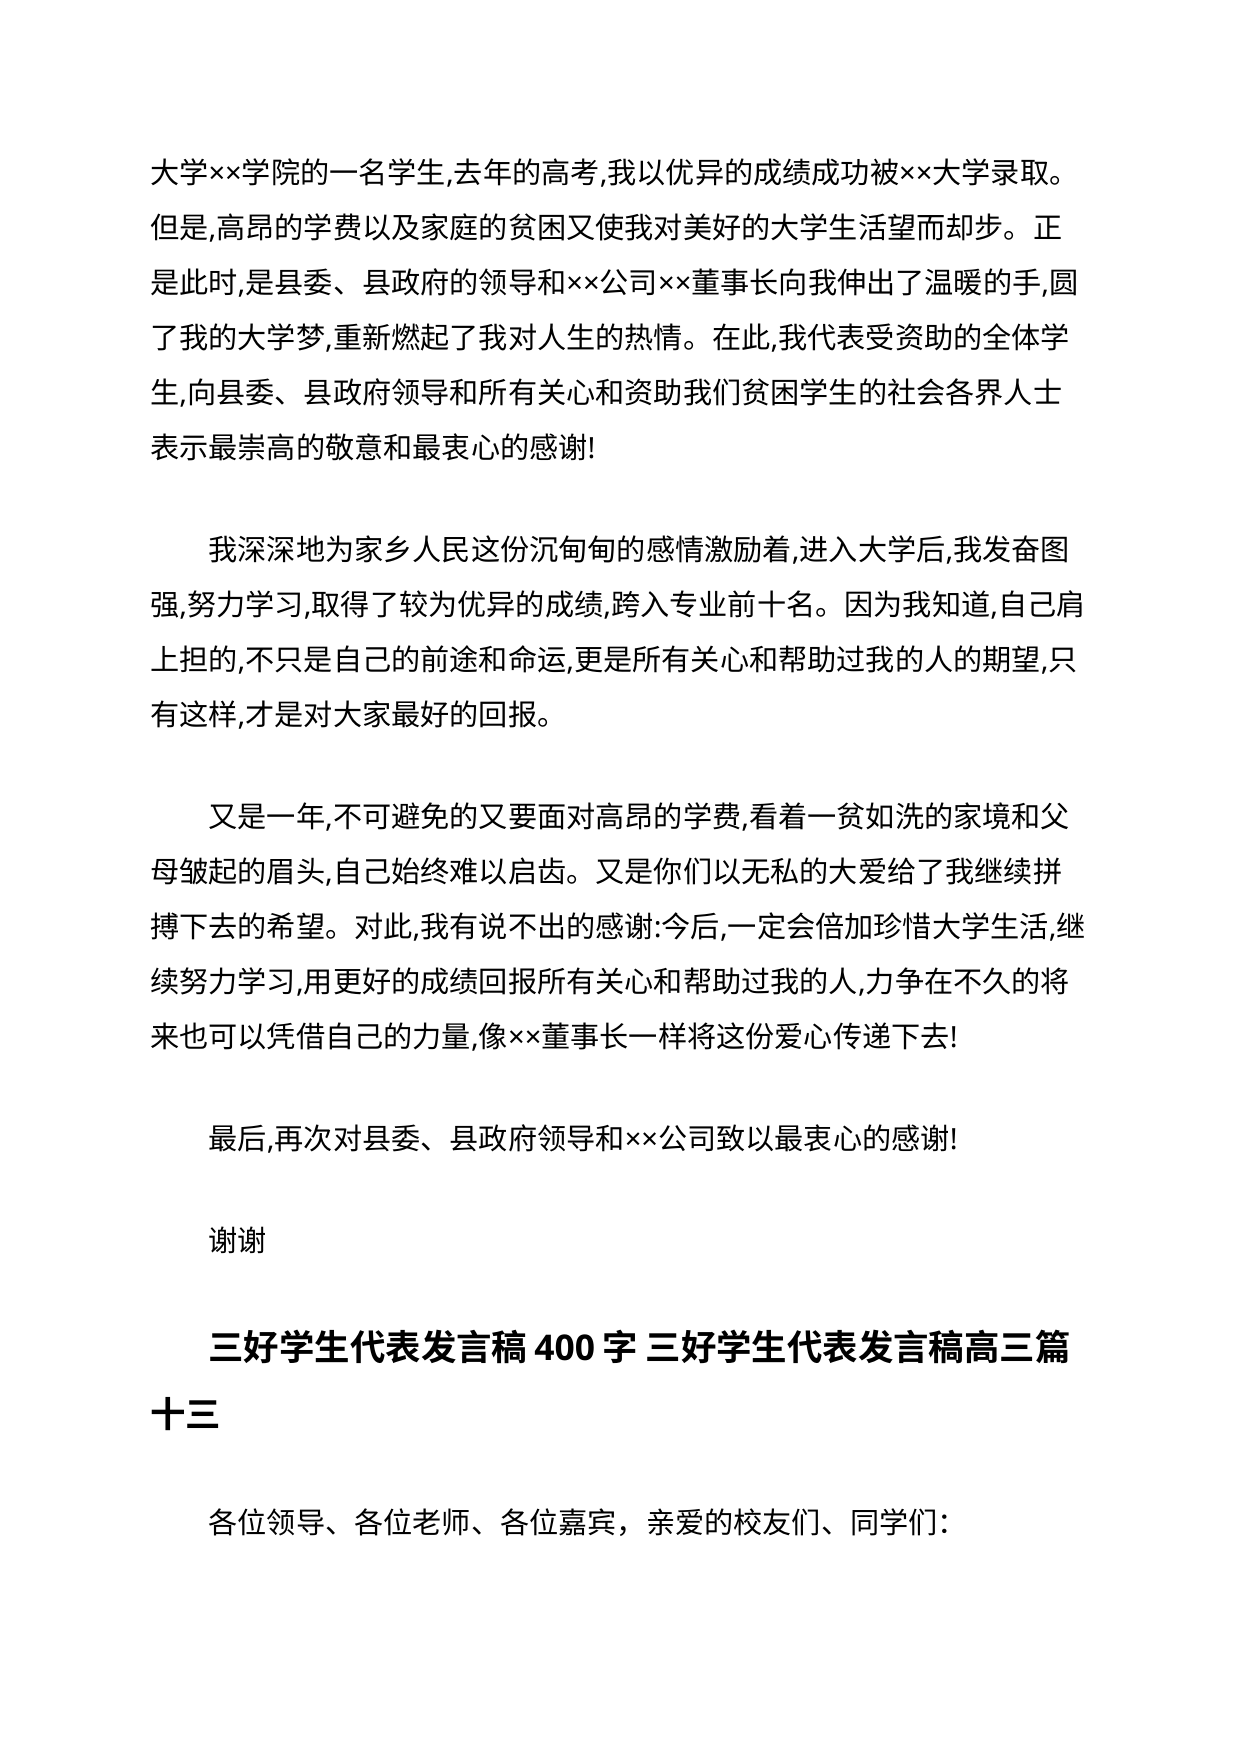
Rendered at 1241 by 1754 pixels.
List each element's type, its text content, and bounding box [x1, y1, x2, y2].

text 三好学生代表发言稿400字 三好学生代表发言稿高三篇十三 [150, 1320, 1090, 1438]
text 各位领导、各位老师、各位嘉宾，亲爱的校友们、同学们： [150, 1500, 1090, 1542]
text 又是一年,不可避免的又要面对高昂的学费,看着一贫如洗的家境和父母皱起的眉头,自己始终难以启齿。又是你们以无私的大爱给了我继续拼搏下去的希望。对此,我有说不出的感谢:今后,一定会倍加珍惜大学生活,继续努力学习,用更好的成绩回报所有关心和帮助过我的人,力争在不久的将来也可以凭借自己的力量,像××董事长一样将这份爱心传递下去! [150, 794, 1090, 1056]
text 谢谢 [150, 1218, 1090, 1260]
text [150, 150, 1090, 467]
text 我深深地为家乡人民这份沉甸甸的感情激励着,进入大学后,我发奋图强,努力学习,取得了较为优异的成绩,跨入专业前十名。因为我知道,自己肩上担的,不只是自己的前途和命运,更是所有关心和帮助过我的人的期望,只有这样,才是对大家最好的回报。 [150, 527, 1090, 734]
text 最后,再次对县委、县政府领导和××公司致以最衷心的感谢! [150, 1116, 1090, 1158]
